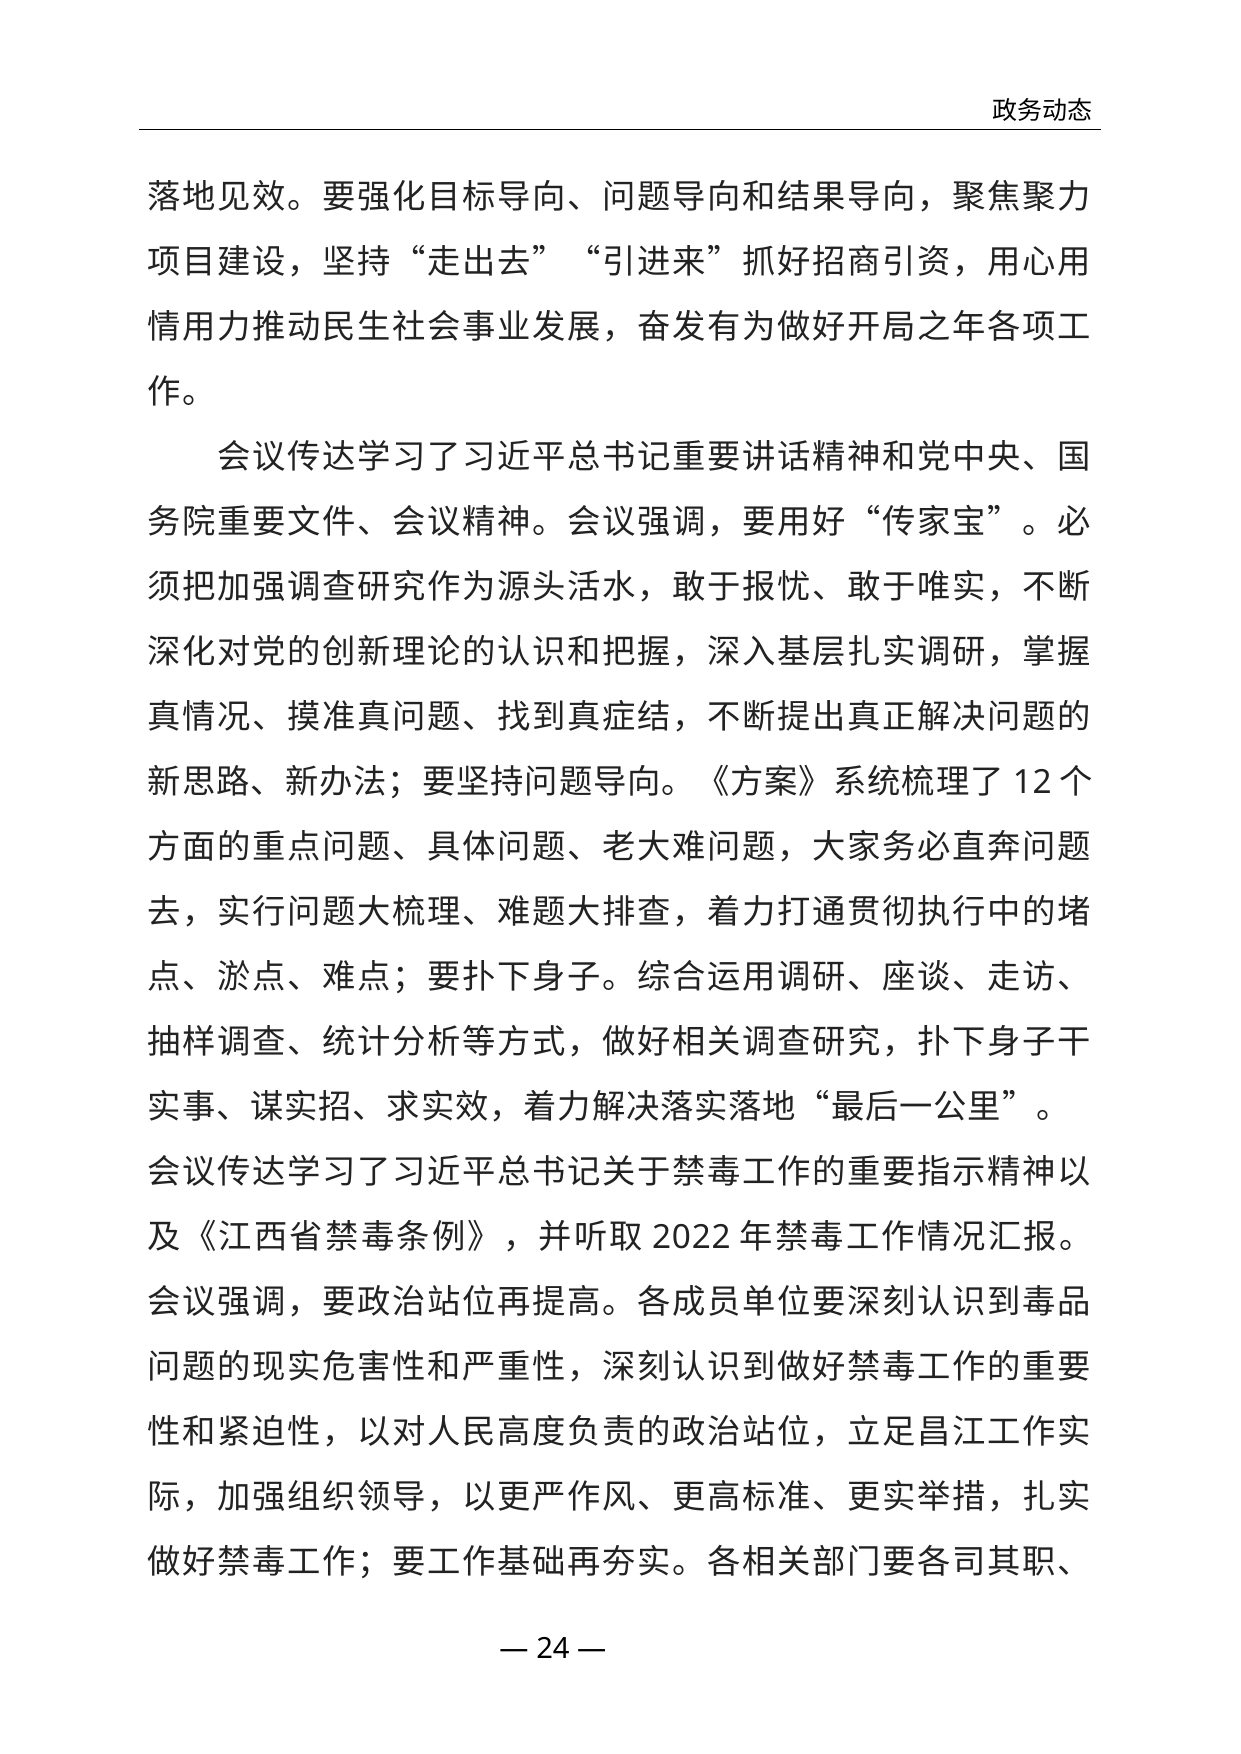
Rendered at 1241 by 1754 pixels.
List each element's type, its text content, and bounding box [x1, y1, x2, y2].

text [148, 1137, 1093, 1592]
text 会议传达学习了习近平总书记重要讲话精神和党中央、国务院重要文件、会议精神。会议强调，要用好“传家宝”。必须把加强调查研究作为源头活水，敢于报忧、敢于唯实，不断深化对党的创新理论的认识和把握，深入基层扎实调研，掌握真情况、摸准真问题、找到真症结，不断提出真正解决问题的新思路、新办法；要坚持问题导向。《方案》系统梳理了12个方面的重点问题、具体问题、老大难问题，大家务必直奔问题去，实行问题大梳理、难题大排查，着力打通贯彻执行中的堵点、淤点、难点；要扑下身子。综合运用调研、座谈、走访、抽样调查、统计分析等方式，做好相关调查研究，扑下身子干实事、谋实招、求实效，着力解决落实落地“最后一公里”。 [148, 422, 1093, 1137]
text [148, 162, 1093, 422]
